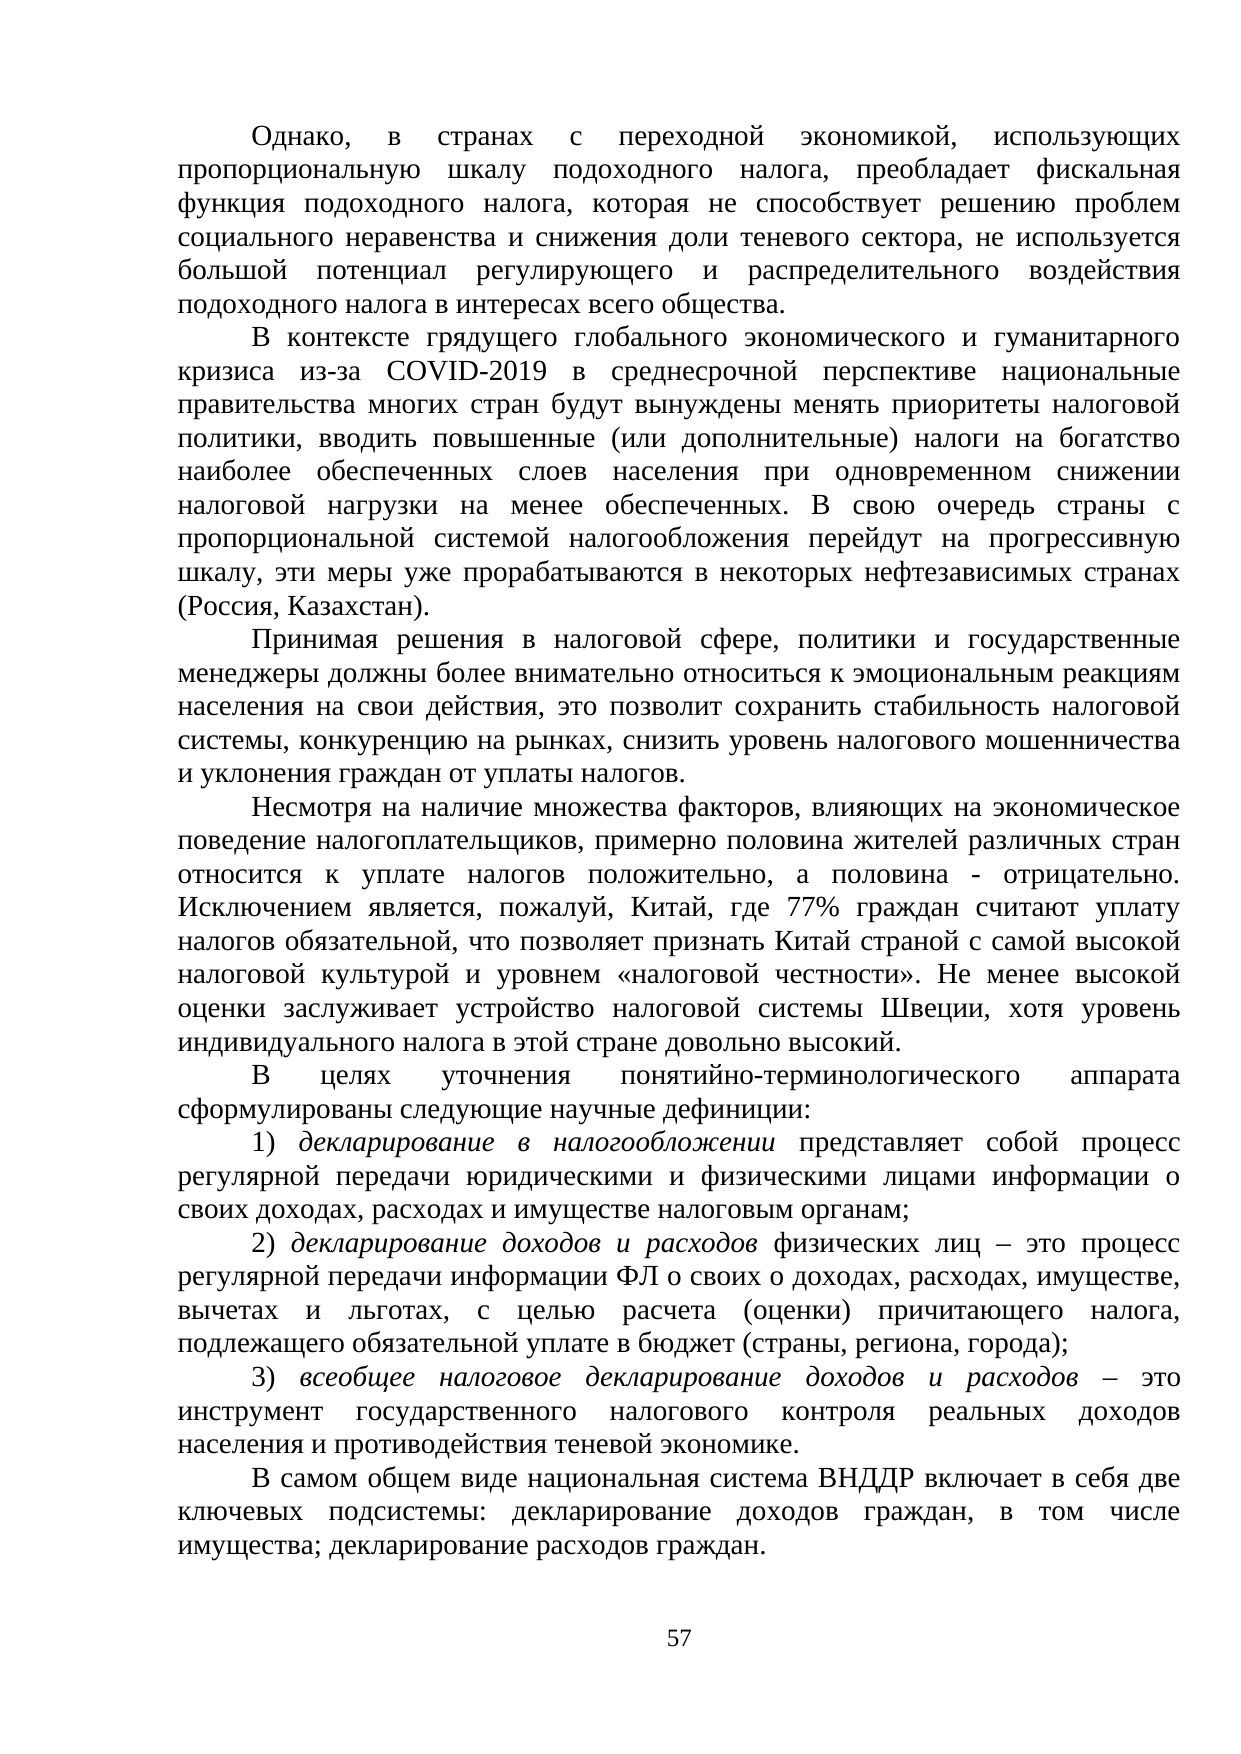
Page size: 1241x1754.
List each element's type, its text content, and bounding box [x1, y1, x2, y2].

text В целях уточнения понятийно-терминологического аппарата сформулированы следующие научные дефиниции: [177, 1057, 1181, 1124]
text Принимая решения в налоговой сфере, политики и государственные менеджеры должны более внимательно относиться к эмоциональным реакциям населения на свои действия, это позволит сохранить стабильность налоговой системы, конкуренцию на рынках, снизить уровень налогового мошенничества и уклонения граждан от уплаты налогов. [177, 621, 1181, 789]
text 2) декларирование доходов и расходов физических лиц – это процесс регулярной передачи информации ФЛ о своих о доходах, расходах, имуществе, вычетах и льготах, с целью расчета (оценки) причитающего налога, подлежащего обязательной уплате в бюджет (страны, региона, города); [177, 1225, 1181, 1359]
text 3) всеобщее налоговое декларирование доходов и расходов – это инструмент государственного налогового контроля реальных доходов населения и противодействия теневой экономике. [177, 1359, 1181, 1460]
text Однако, в странах с переходной экономикой, использующих пропорциональную шкалу подоходного налога, преобладает фискальная функция подоходного налога, которая не способствует решению проблем социального неравенства и снижения доли теневого сектора, не используется большой потенциал регулирующего и распределительного воздействия подоходного налога в интересах всего общества. [177, 118, 1181, 319]
text В контексте грядущего глобального экономического и гуманитарного кризиса из-за COVID-2019 в среднесрочной перспективе национальные правительства многих стран будут вынуждены менять приоритеты налоговой политики, вводить повышенные (или дополнительные) налоги на богатство наиболее обеспеченных слоев населения при одновременном снижении налоговой нагрузки на менее обеспеченных. В свою очередь страны с пропорциональной системой налогообложения перейдут на прогрессивную шкалу, эти меры уже прорабатываются в некоторых нефтезависимых странах (Россия, Казахстан). [177, 319, 1181, 621]
text Несмотря на наличие множества факторов, влияющих на экономическое поведение налогоплательщиков, примерно половина жителей различных стран относится к уплате налогов положительно, а половина - отрицательно. Исключением является, пожалуй, Китай, где 77% граждан считают уплату налогов обязательной, что позволяет признать Китай страной с самой высокой налоговой культурой и уровнем «налоговой честности». Не менее высокой оценки заслуживает устройство налоговой системы Швеции, хотя уровень индивидуального налога в этой стране довольно высокий. [177, 789, 1181, 1057]
text 1) декларирование в налогообложении представляет собой процесс регулярной передачи юридическими и физическими лицами информации о своих доходах, расходах и имуществе налоговым органам; [177, 1124, 1181, 1225]
text В самом общем виде национальная система ВНДДР включает в себя две ключевых подсистемы: декларирование доходов граждан, в том числе имущества; декларирование расходов граждан. [177, 1460, 1181, 1560]
